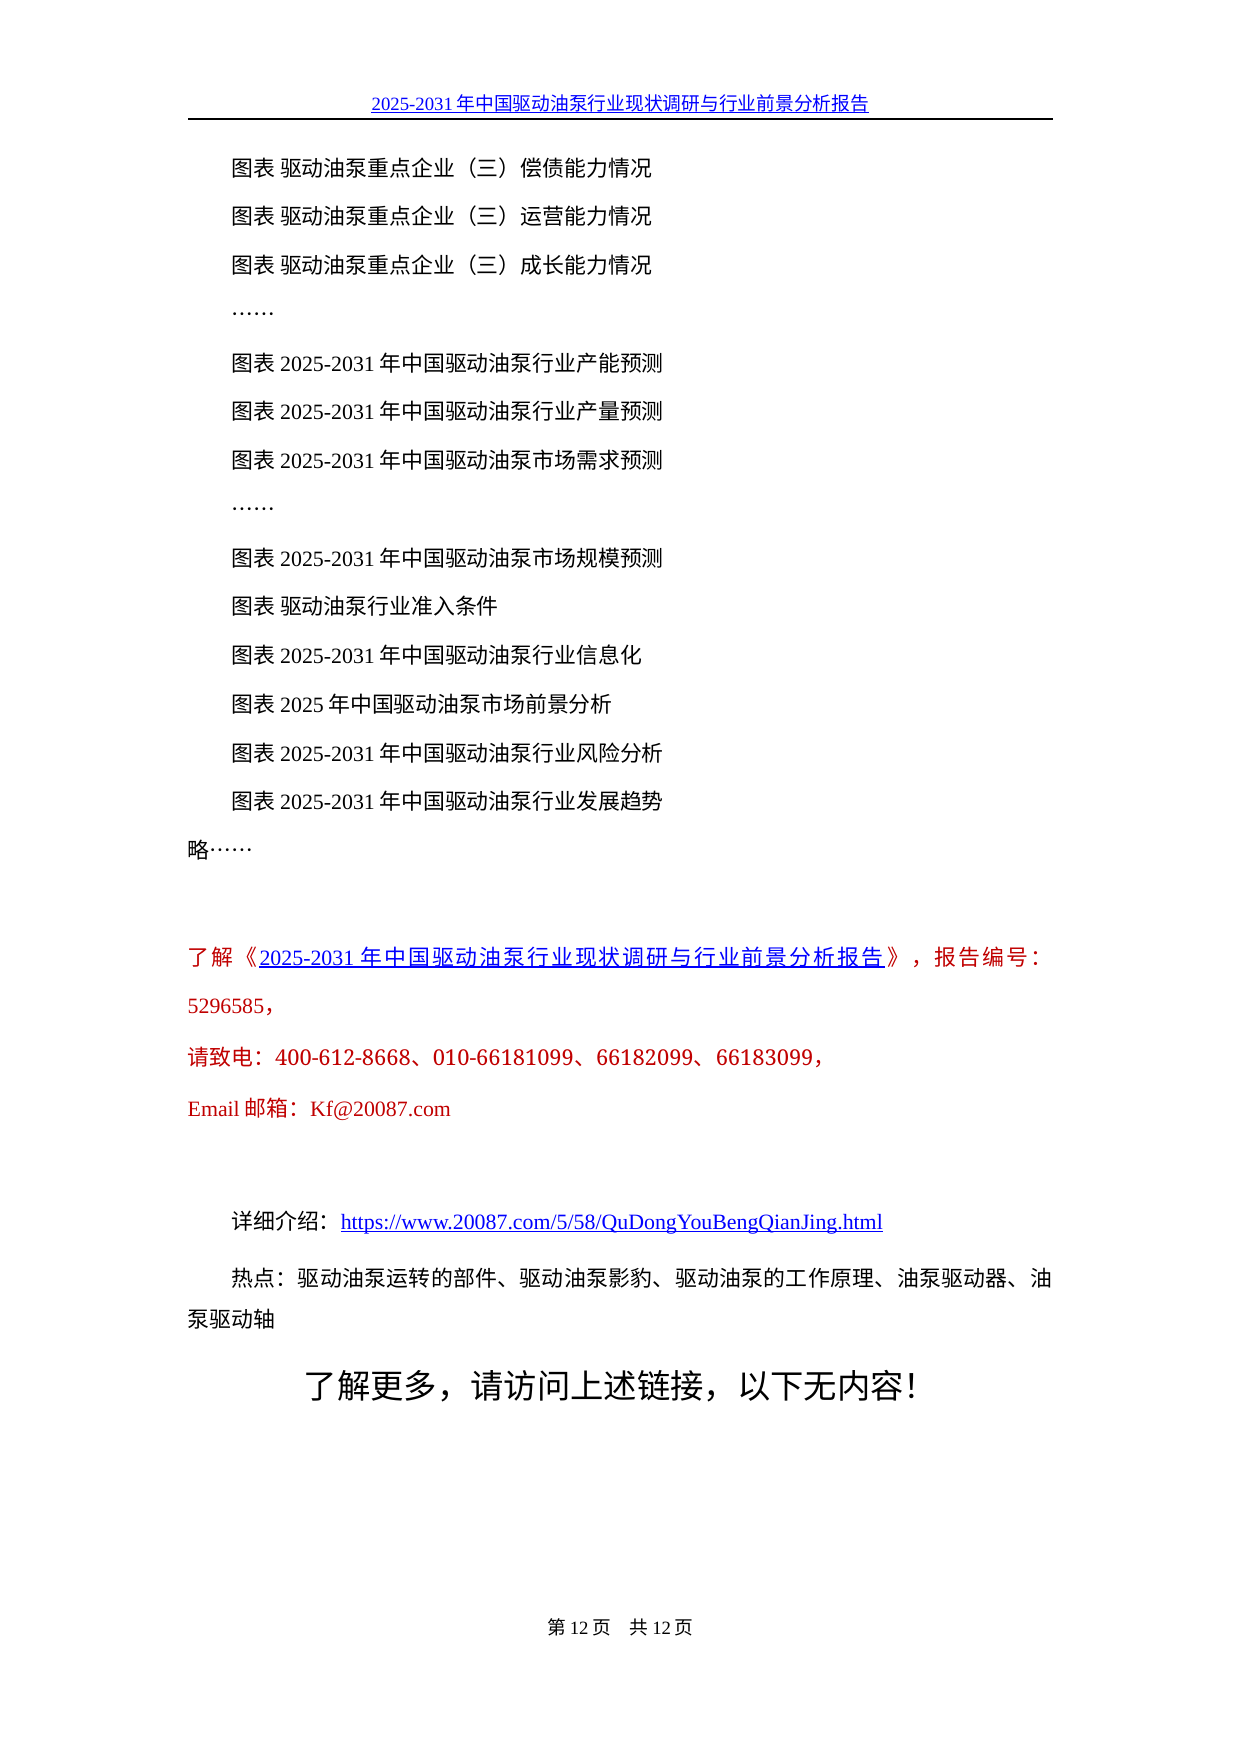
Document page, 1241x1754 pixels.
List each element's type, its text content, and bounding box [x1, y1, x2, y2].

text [187, 150, 1053, 865]
text 热点：驱动油泵运转的部件、驱动油泵影豹、驱动油泵的工作原理、油泵驱动器、油泵驱动轴 [187, 1261, 1053, 1334]
text Email邮箱：Kf@20087.com [187, 1091, 1053, 1123]
title 了解更多，请访问上述链接，以下无内容！ [187, 1351, 1053, 1416]
text 请致电：400-612-8668、010-66181099、66182099、66183099， [187, 1039, 1053, 1072]
text 详细介绍：https://www.20087.com/5/58/QuDongYouBengQianJing.html [187, 1204, 1053, 1236]
text 了解《2025-2031年中国驱动油泵行业现状调研与行业前景分析报告》，报告编号：5296585， [187, 939, 1053, 1020]
